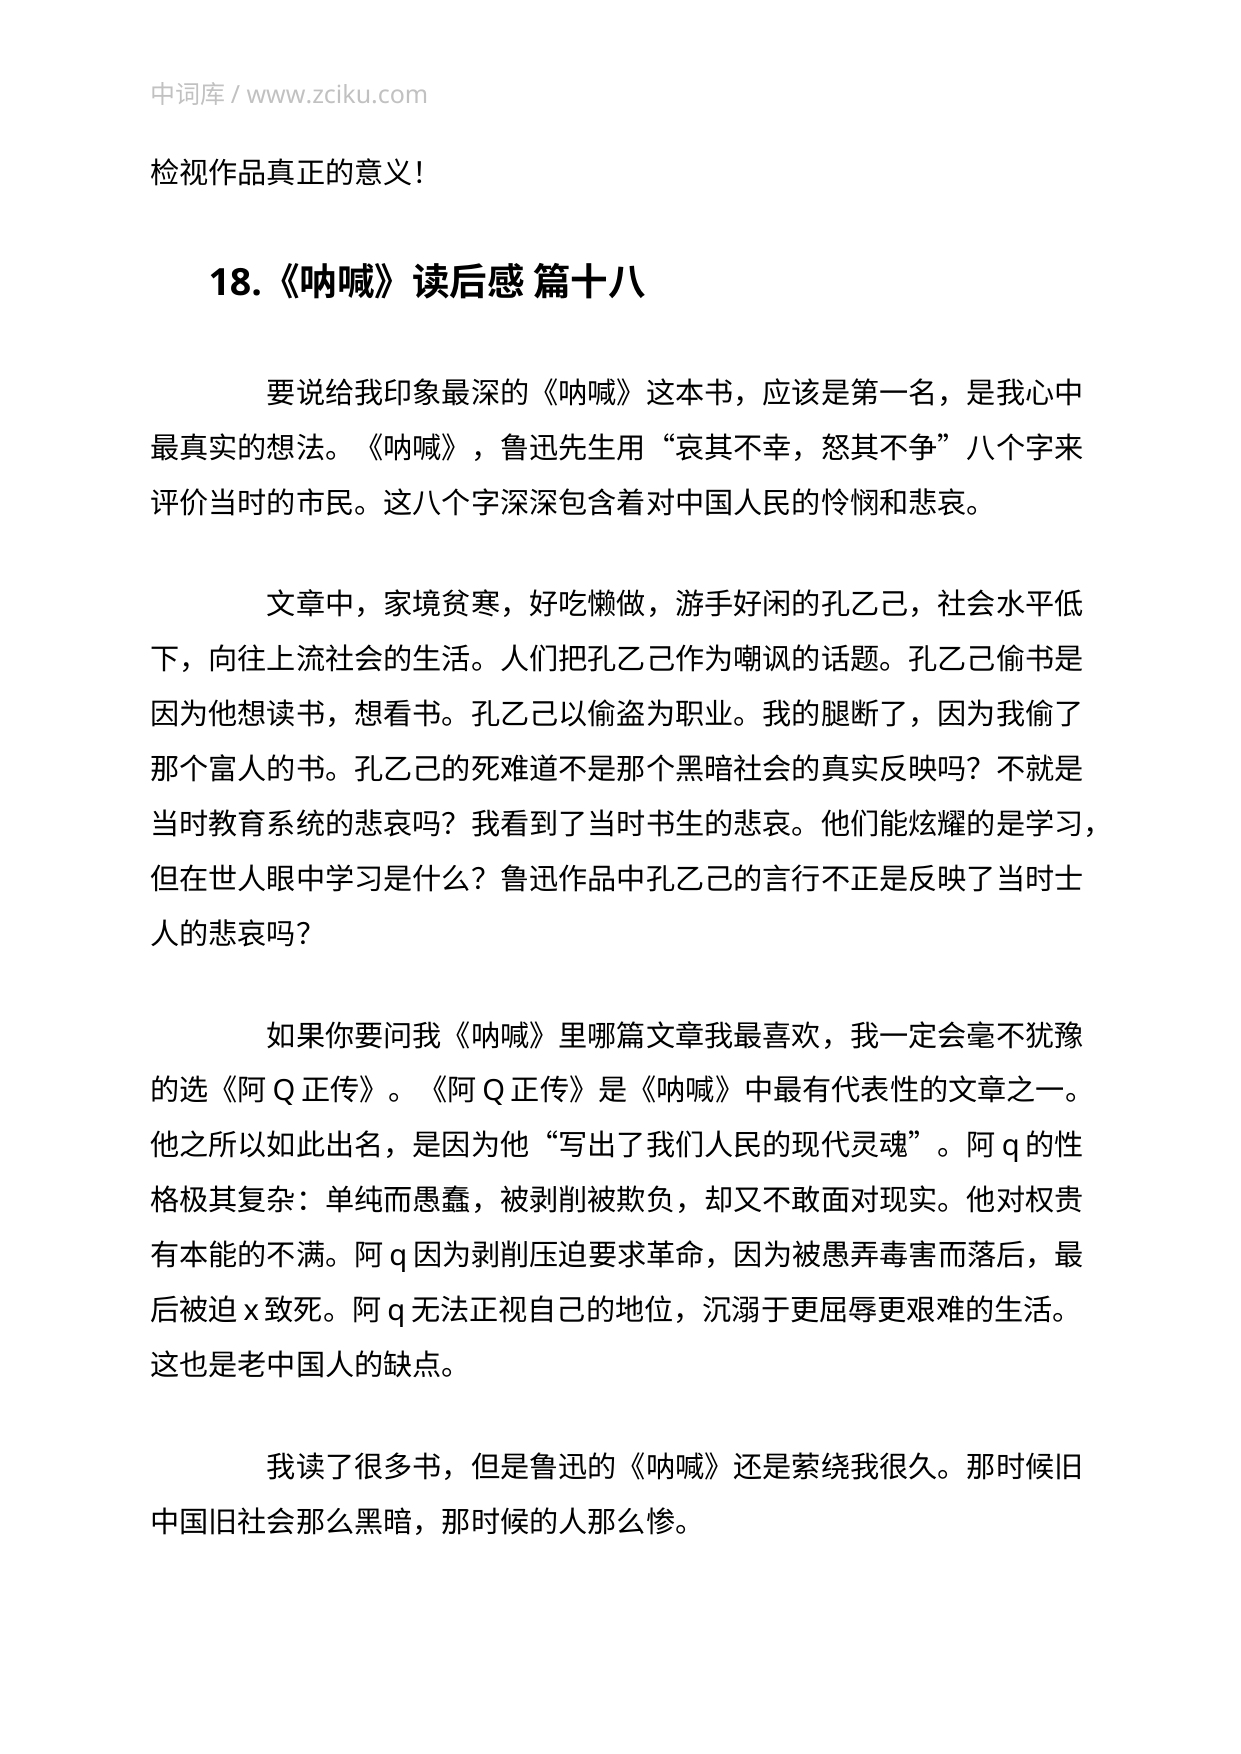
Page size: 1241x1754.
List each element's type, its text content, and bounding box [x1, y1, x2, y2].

text 如果你要问我《呐喊》里哪篇文章我最喜欢，我一定会毫不犹豫的选《阿Q正传》。《阿Q正传》是《呐喊》中最有代表性的文章之一。他之所以如此出名，是因为他“写出了我们人民的现代灵魂”。阿q的性格极其复杂：单纯而愚蠢，被剥削被欺负，却又不敢面对现实。他对权贵有本能的不满。阿q因为剥削压迫要求革命，因为被愚弄毒害而落后，最后被迫x致死。阿q无法正视自己的地位，沉溺于更屈辱更艰难的生活。这也是老中国人的缺点。 [150, 1012, 1090, 1384]
text 文章中，家境贫寒，好吃懒做，游手好闲的孔乙己，社会水平低下，向往上流社会的生活。人们把孔乙己作为嘲讽的话题。孔乙己偷书是因为他想读书，想看书。孔乙己以偷盗为职业。我的腿断了，因为我偷了那个富人的书。孔乙己的死难道不是那个黑暗社会的真实反映吗？不就是当时教育系统的悲哀吗？我看到了当时书生的悲哀。他们能炫耀的是学习，但在世人眼中学习是什么？鲁迅作品中孔乙己的言行不正是反映了当时士人的悲哀吗？ [150, 581, 1090, 953]
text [150, 150, 1090, 192]
text 我读了很多书，但是鲁迅的《呐喊》还是萦绕我很久。那时候旧中国旧社会那么黑暗，那时候的人那么惨。 [150, 1444, 1090, 1541]
text 18.《呐喊》读后感 篇十八 [150, 252, 1090, 306]
text 要说给我印象最深的《呐喊》这本书，应该是第一名，是我心中最真实的想法。《呐喊》，鲁迅先生用“哀其不幸，怒其不争”八个字来评价当时的市民。这八个字深深包含着对中国人民的怜悯和悲哀。 [150, 369, 1090, 521]
